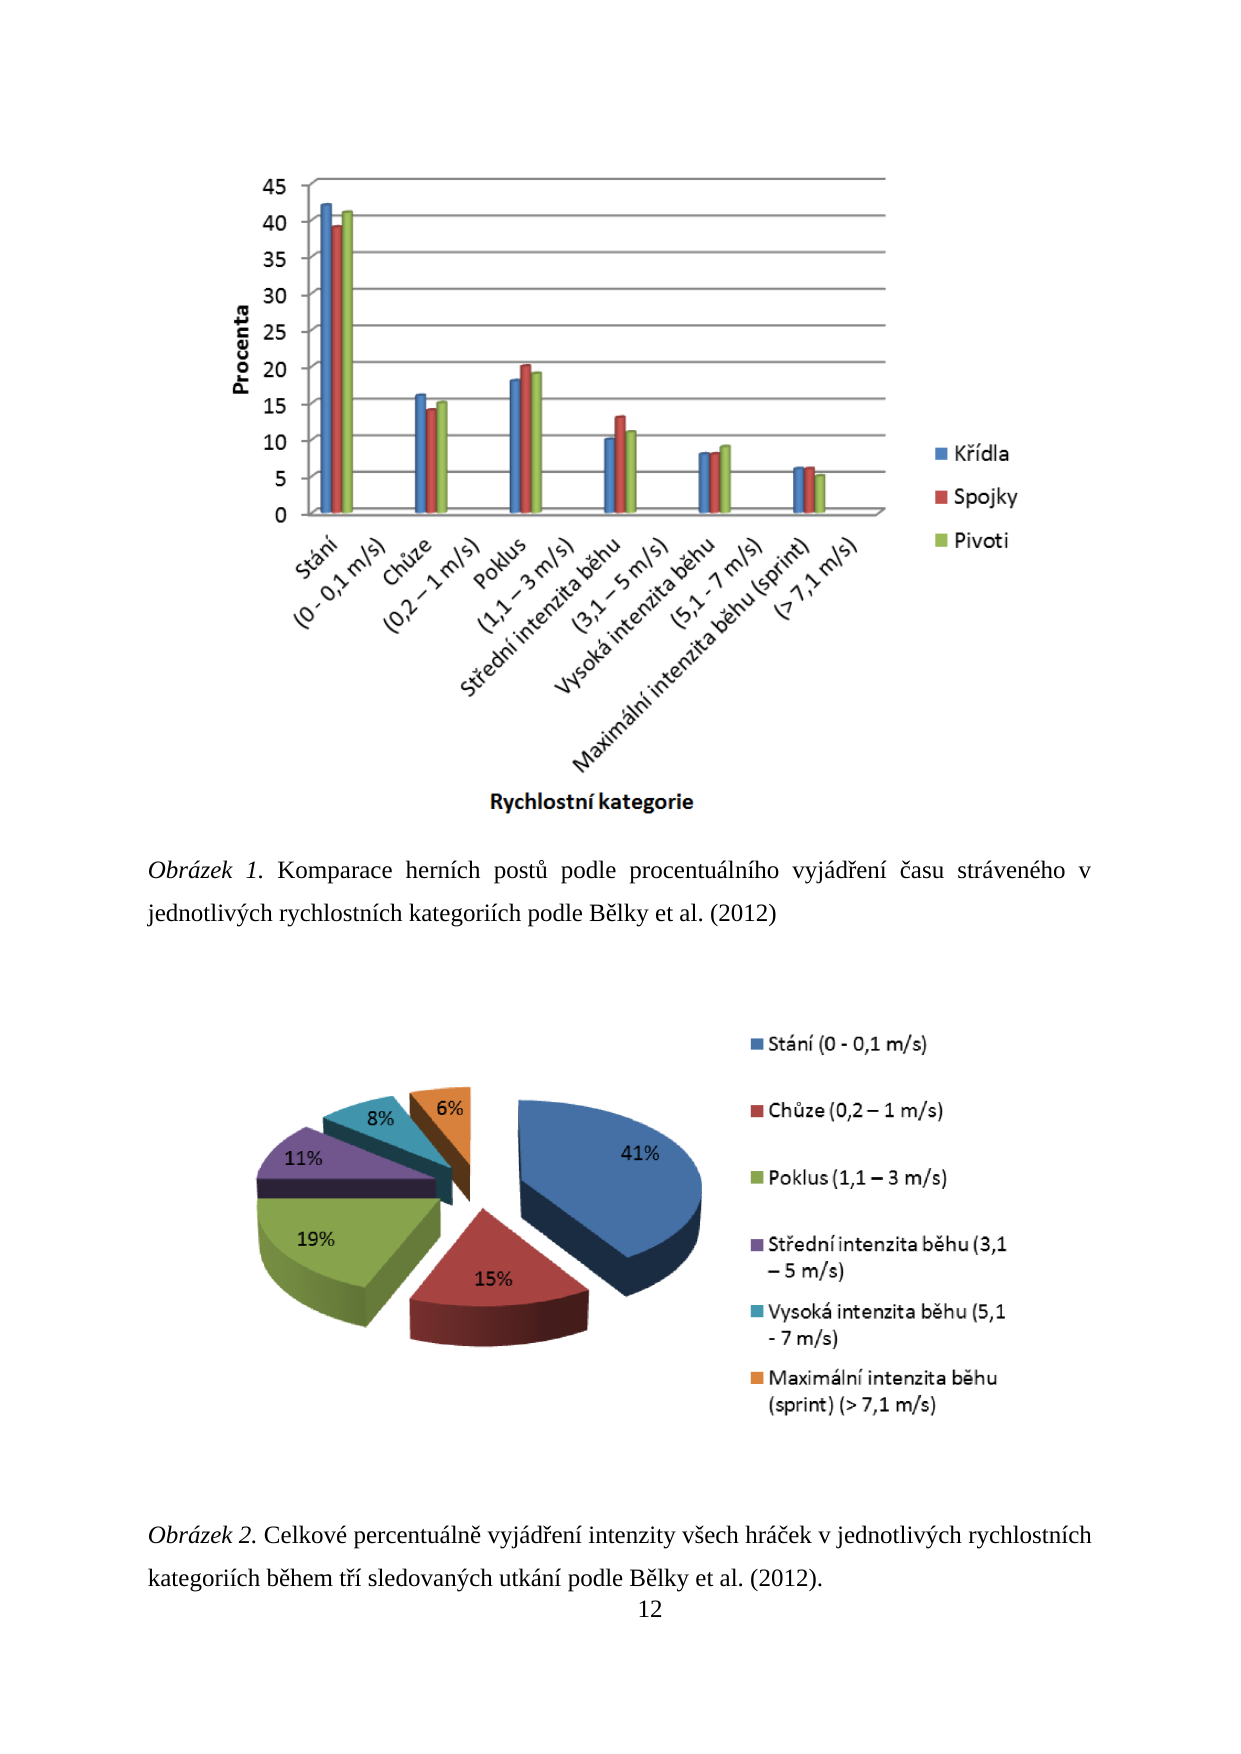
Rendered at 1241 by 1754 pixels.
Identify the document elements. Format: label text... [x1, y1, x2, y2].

picture [190, 147, 1050, 841]
text Obrázek 1. Komparace herních postů podle procentuálního vyjádření času stráveného v jednotlivých rychlostních kategoriích podle Bělky et al. (2012) [148, 855, 1093, 927]
text Obrázek 2. Celkové percentuálně vyjádření intenzity všech hráček v jednotlivých rychlostních kategoriích během tří sledovaných utkání podle Bělky et al. (2012). [148, 1520, 1093, 1592]
picture [227, 941, 1014, 1506]
